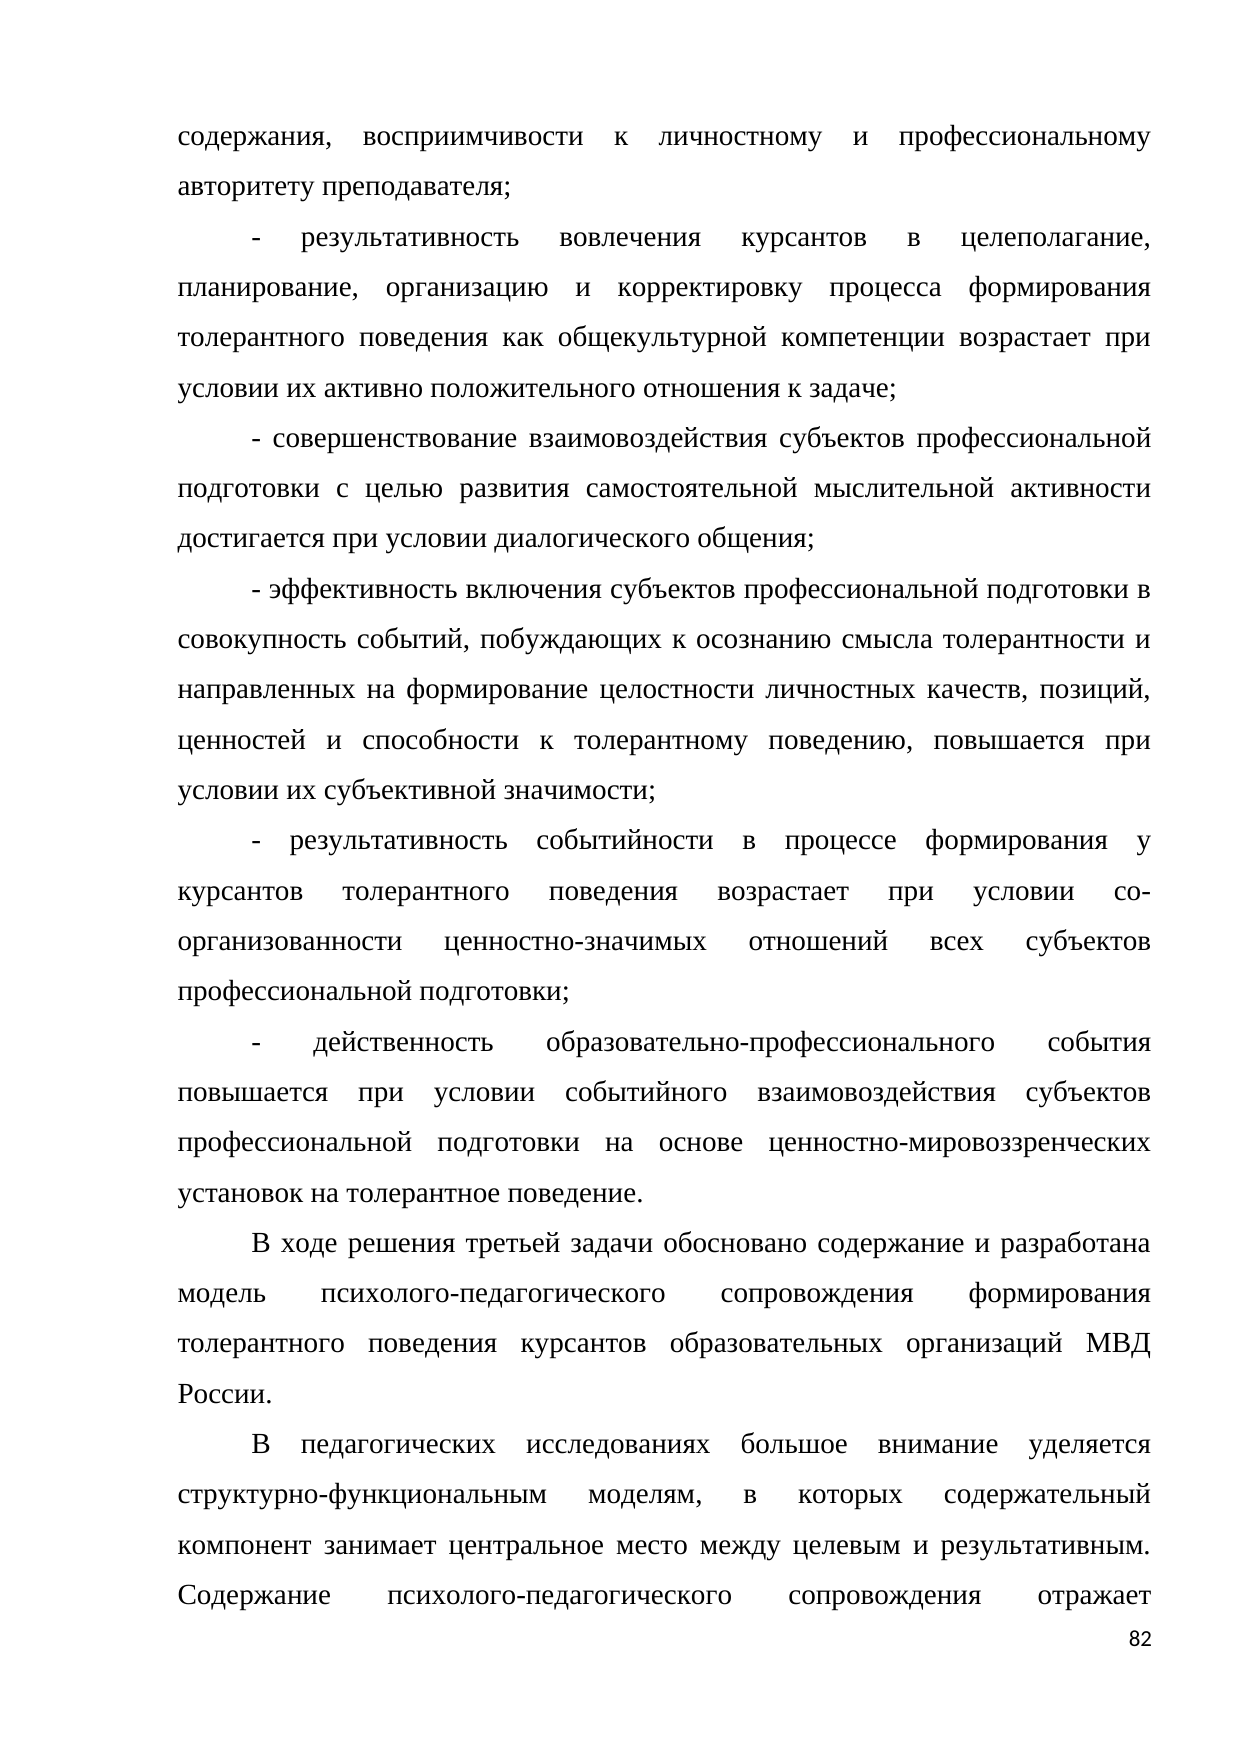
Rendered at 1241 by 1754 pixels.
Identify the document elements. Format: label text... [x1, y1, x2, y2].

text В ходе решения третьей задачи обосновано содержание и разработана модель психолого-педагогического сопровождения формирования толерантного поведения курсантов образовательных организаций МВД России. [177, 1225, 1152, 1409]
text - действенность образовательно-профессионального события повышается при условии событийного взаимовоздействия субъектов профессиональной подготовки на основе ценностно-мировоззренческих установок на толерантное поведение. [177, 1024, 1152, 1208]
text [177, 118, 1152, 202]
text - эффективность включения субъектов профессиональной подготовки в совокупность событий, побуждающих к осознанию смысла толерантности и направленных на формирование целостности личностных качеств, позиций, ценностей и способности к толерантному поведению, повышается при условии их субъективной значимости; [177, 571, 1152, 806]
text - совершенствование взаимовоздействия субъектов профессиональной подготовки с целью развития самостоятельной мыслительной активности достигается при условии диалогического общения; [177, 420, 1152, 554]
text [177, 1426, 1152, 1611]
text - результативность событийности в процессе формирования у курсантов толерантного поведения возрастает при условии со-организованности ценностно-значимых отношений всех субъектов профессиональной подготовки; [177, 822, 1152, 1007]
text - результативность вовлечения курсантов в целеполагание, планирование, организацию и корректировку процесса формирования толерантного поведения как общекультурной компетенции возрастает при условии их активно положительного отношения к задаче; [177, 219, 1152, 403]
